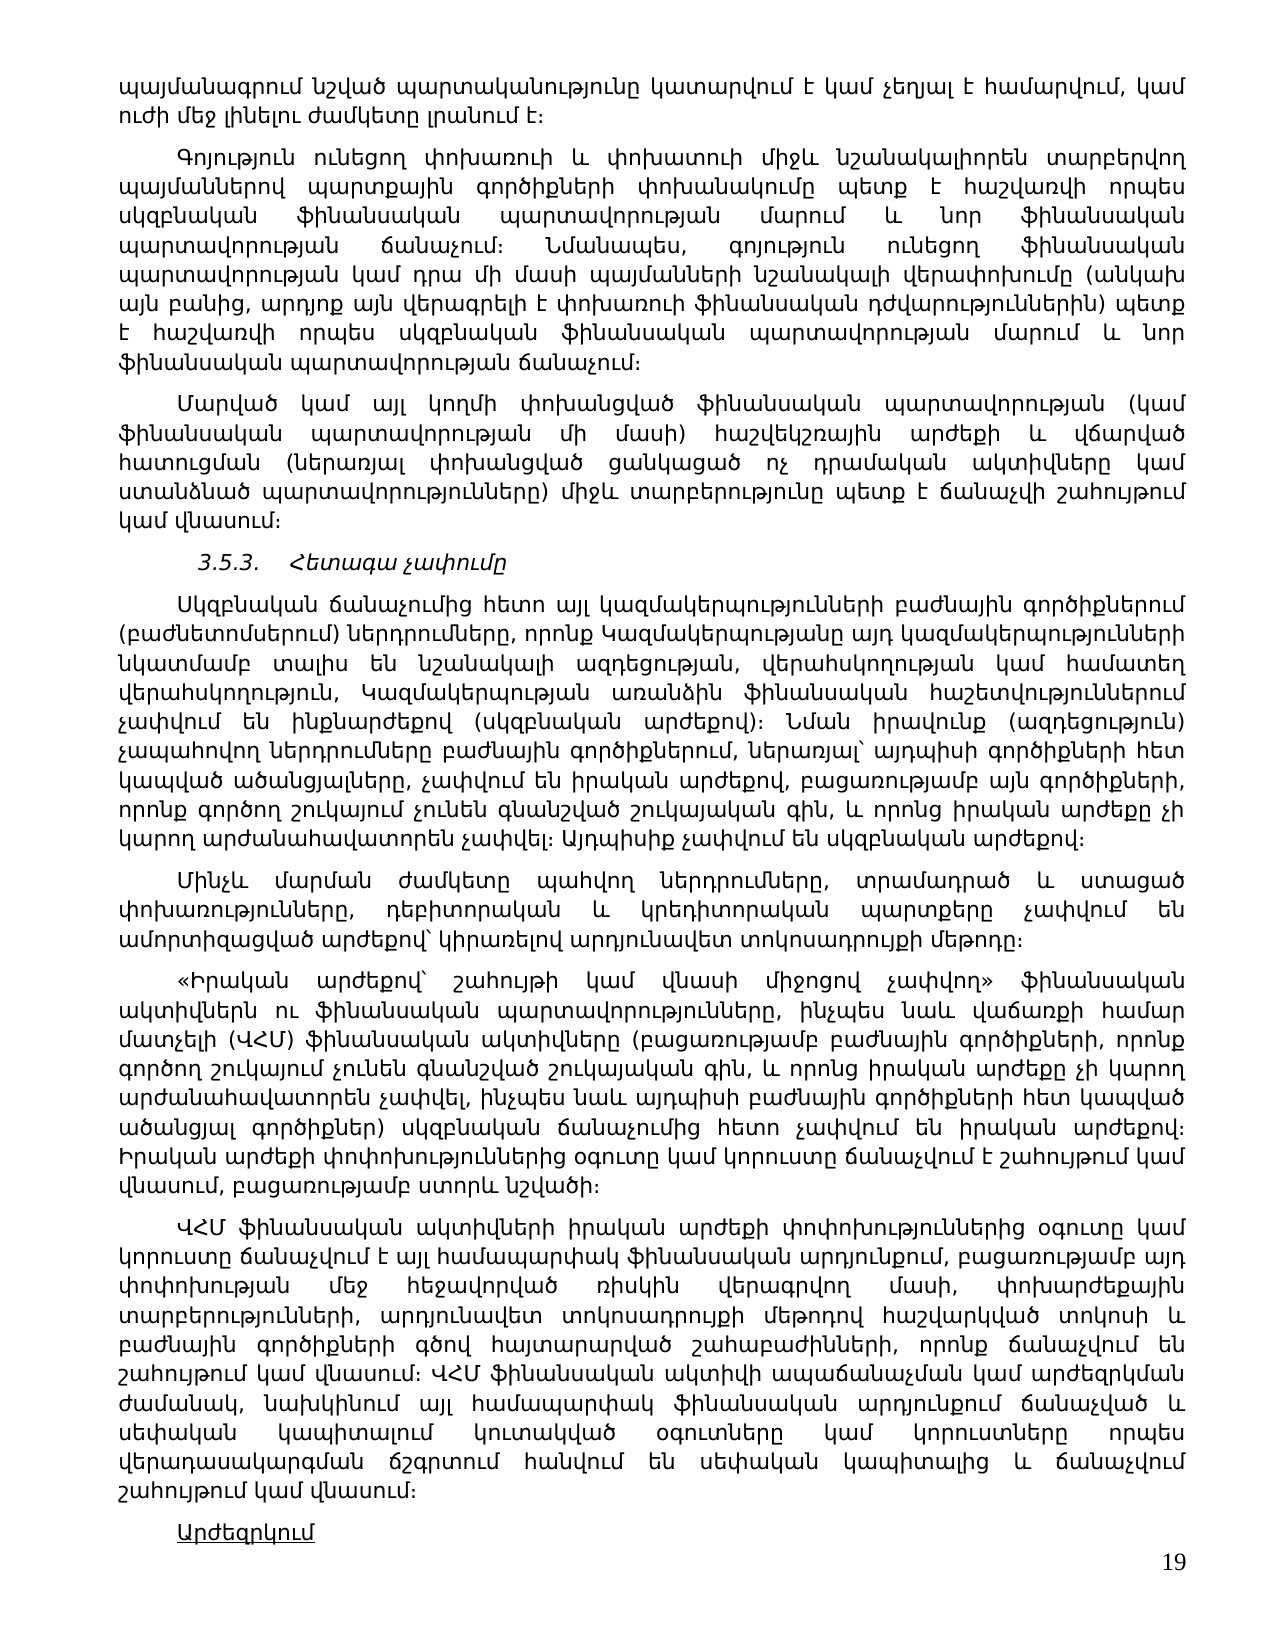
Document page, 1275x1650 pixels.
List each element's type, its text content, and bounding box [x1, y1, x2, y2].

list Հետագա չափումը [198, 550, 1186, 576]
text Սկզբնական ճանաչումից հետո այլ կազմակերպությունների բաժնային գործիքներում (բաժնետոմսերում) ներդրումները, որոնք Կազմակերպությանը այդ կազմակերպությունների նկատմամբ տալիս են նշանակալի ազդեցության, վերահսկողության կամ համատեղ վերահսկողություն, Կազմակերպության առանձին ֆինանսական հաշետվություններում չափվում են ինքնարժեքով (սկզբնական արժեքով)։ Նման իրավունք (ազդեցություն) չապահովող ներդրումները բաժնային գործիքներում, ներառյալ՝ այդպիսի գործիքների հետ կապված ածանցյալները, չափվում են իրական արժեքով, բացառությամբ այն գործիքների, որոնք գործող շուկայում չունեն գնանշված շուկայական գին, և որոնց իրական արժեքը չի կարող արժանահավատորեն չափվել։ Այդպիսիք չափվում են սկզբնական արժեքով։ [118, 592, 1186, 852]
text «Իրական արժեքով՝ շահույթի կամ վնասի միջոցով չափվող» ֆինանսական ակտիվներն ու ֆինանսական պարտավորությունները, ինչպես նաև վաճառքի համար մատչելի (ՎՀՄ) ֆինանսական ակտիվները (բացառությամբ բաժնային գործիքների, որոնք գործող շուկայում չունեն գնանշված շուկայական գին, և որոնց իրական արժեքը չի կարող արժանահավատորեն չափվել, ինչպես նաև այդպիսի բաժնային գործիքների հետ կապված ածանցյալ գործիքներ) սկզբնական ճանաչումից հետո չափվում են իրական արժեքով։ Իրական արժեքի փոփոխություններից օգուտը կամ կորուստը ճանաչվում է շահույթում կամ վնասում, բացառությամբ ստորև նշվածի։ [118, 968, 1186, 1199]
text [118, 74, 1186, 129]
text ՎՀՄ ֆինանսական ակտիվների իրական արժեքի փոփոխություններից օգուտը կամ կորուստը ճանաչվում է այլ համապարփակ ֆինանսական արդյունքում, բացառությամբ այդ փոփոխության մեջ հեջավորված ռիսկին վերագրվող մասի, փոխարժեքային տարբերությունների, արդյունավետ տոկոսադրույքի մեթոդով հաշվարկված տոկոսի և բաժնային գործիքների գծով հայտարարված շահաբաժինների, որոնք ճանաչվում են շահույթում կամ վնասում։ ՎՀՄ ֆինանսական ակտիվի ապաճանաչման կամ արժեզրկման ժամանակ, նախկինում այլ համապարփակ ֆինանսական արդյունքում ճանաչված և սեփական կապիտալում կուտակված օգուտները կամ կորուստները որպես վերադասակարգման ճշգրտում հանվում են սեփական կապիտալից և ճանաչվում շահույթում կամ վնասում։ [118, 1215, 1186, 1504]
text Գոյություն ունեցող փոխառուի և փոխատուի միջև նշանակալիորեն տարբերվող պայմաններով պարտքային գործիքների փոխանակումը պետք է հաշվառվի որպես սկզբնական ֆինանսական պարտավորության մարում և նոր ֆինանսական պարտավորության ճանաչում։ Նմանապես, գոյություն ունեցող ֆինանսական պարտավորության կամ դրա մի մասի պայմանների նշանակալի վերափոխումը (անկախ այն բանից, արդյոք այն վերագրելի է փոխառուի ֆինանսական դժվարություններին) պետք է հաշվառվի որպես սկզբնական ֆինանսական պարտավորության մարում և նոր ֆինանսական պարտավորության ճանաչում։ [118, 145, 1186, 375]
text Արժեզրկում [118, 1520, 1186, 1546]
text Մինչև մարման ժամկետը պահվող ներդրումները, տրամադրած և ստացած փոխառությունները, դեբիտորական և կրեդիտորական պարտքերը չափվում են ամորտիզացված արժեքով՝ կիրառելով արդյունավետ տոկոսադրույքի մեթոդը։ [118, 868, 1186, 952]
text Մարված կամ այլ կողմի փոխանցված ֆինանսական պարտավորության (կամ ֆինանսական պարտավորության մի մասի) հաշվեկշռային արժեքի և վճարված հատուցման (ներառյալ փոխանցված ցանկացած ոչ դրամական ակտիվները կամ ստանձնած պարտավորությունները) միջև տարբերությունը պետք է ճանաչվի շահույթում կամ վնասում։ [118, 392, 1186, 534]
